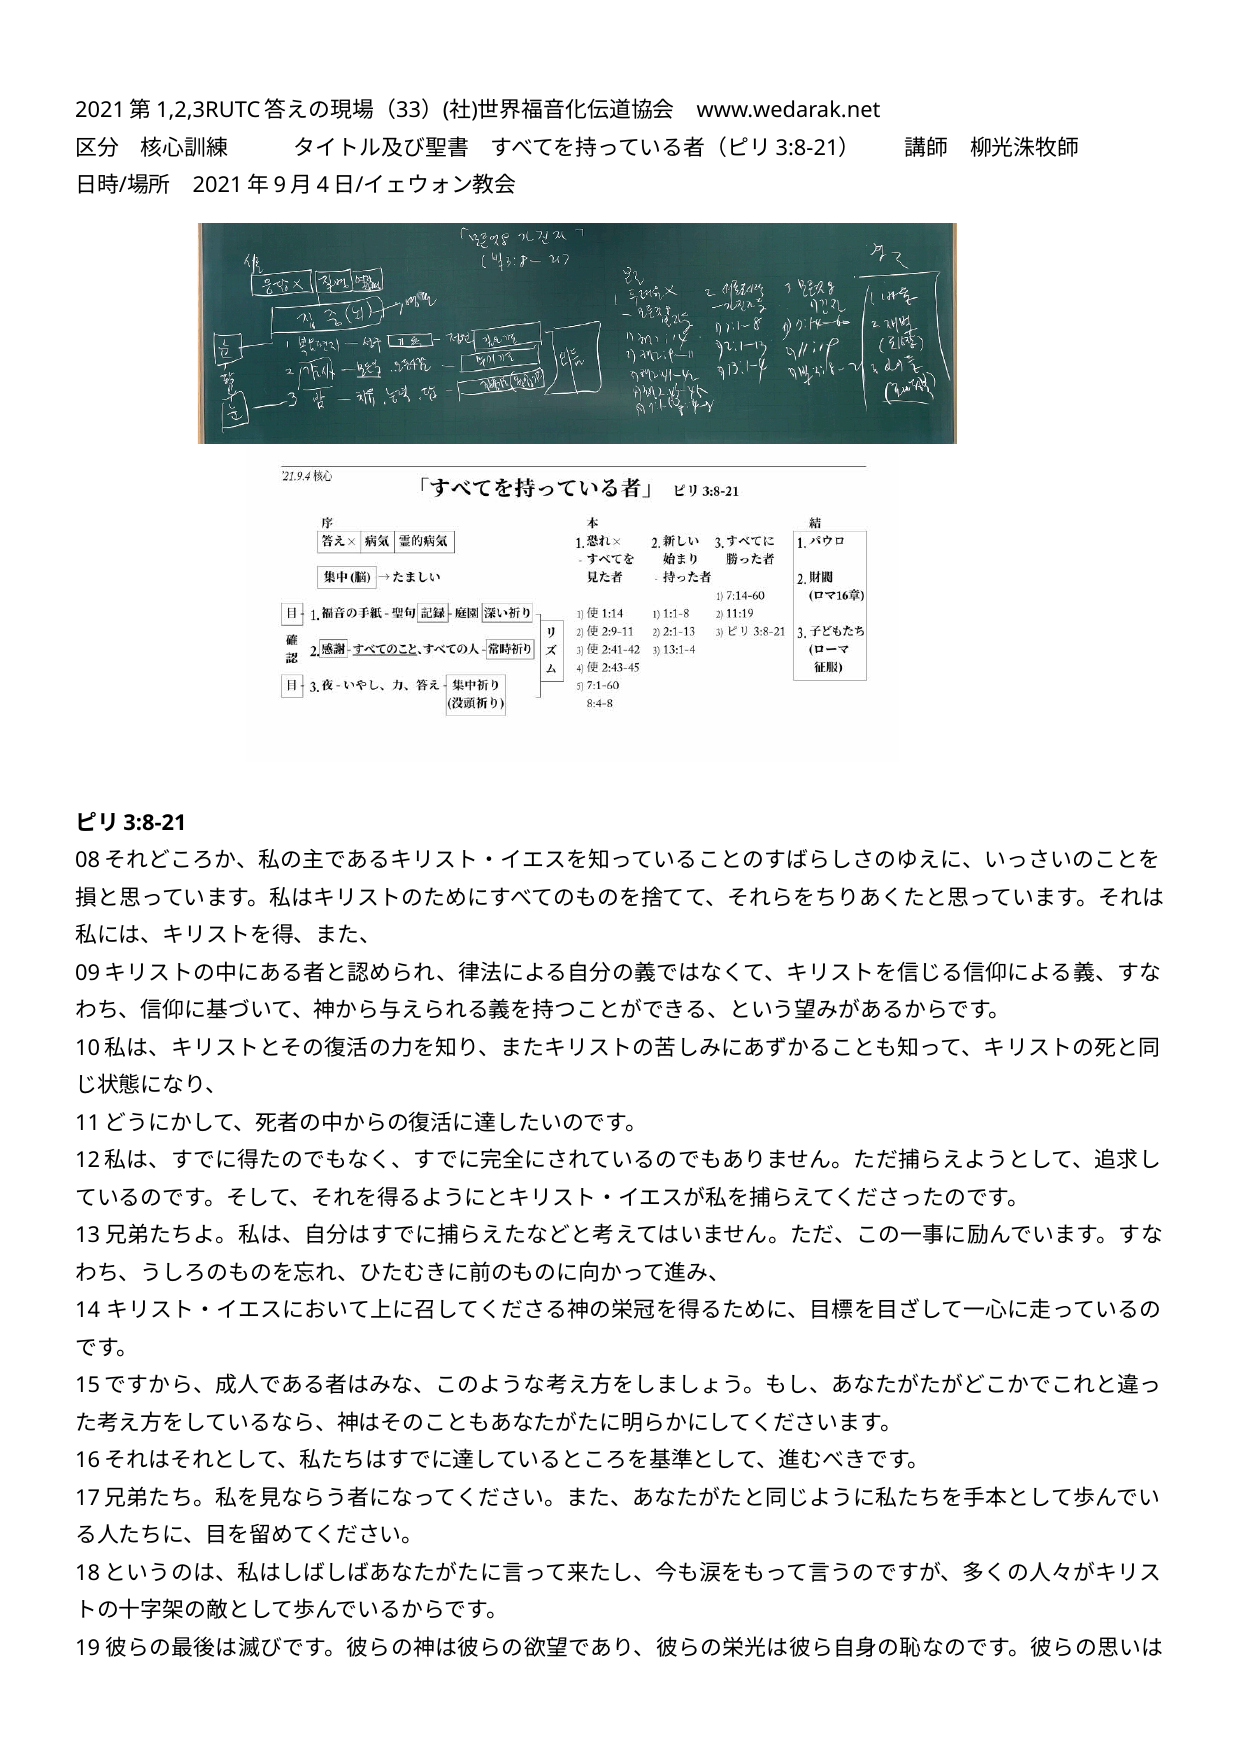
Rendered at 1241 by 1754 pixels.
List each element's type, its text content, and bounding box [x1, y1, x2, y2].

text 18というのは、私はしばしばあなたがたに言って来たし、今も涙をもって言うのですが、多くの人々がキリストの十字架の敵として歩んでいるからです。 [75, 1552, 1165, 1627]
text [75, 1627, 1165, 1664]
text 13兄弟たちよ。私は、自分はすでに捕らえたなどと考えてはいません。ただ、この一事に励んでいます。すなわち、うしろのものを忘れ、ひたむきに前のものに向かって進み、 [75, 1214, 1165, 1289]
text 11どうにかして、死者の中からの復活に達したいのです。 [75, 1102, 1165, 1139]
text 15ですから、成人である者はみな、このような考え方をしましょう。もし、あなたがたがどこかでこれと違った考え方をしているなら、神はそのこともあなたがたに明らかにしてくださいます。 [75, 1364, 1165, 1439]
text 16それはそれとして、私たちはすでに達しているところを基準として、進むべきです。 [75, 1439, 1165, 1477]
text 日時/場所 2021年9月4日/イェウォン教会 [75, 164, 1165, 202]
text ピリ3:8-21 [75, 802, 1165, 839]
text 10私は、キリストとその復活の力を知り、またキリストの苦しみにあずかることも知って、キリストの死と同じ状態になり、 [75, 1027, 1165, 1102]
text 12私は、すでに得たのでもなく、すでに完全にされているのでもありません。ただ捕らえようとして、追求しているのです。そして、それを得るようにとキリスト・イエスが私を捕らえてくださったのです。 [75, 1139, 1165, 1214]
picture [197, 216, 957, 444]
text 2021第1,2,3RUTC答えの現場（33）(社)世界福音化伝道協会 www.wedarak.net [75, 89, 1165, 127]
text 14 キリスト・イエスにおいて上に召してくださる神の栄冠を得るために、目標を目ざして一心に走っているのです。 [75, 1289, 1165, 1364]
text 17兄弟たち。私を見ならう者になってください。また、あなたがたと同じように私たちを手本として歩んでいる人たちに、目を留めてください。 [75, 1477, 1165, 1552]
text 区分 核心訓練 タイトル及び聖書 すべてを持っている者（ピリ3:8-21） 講師 柳光洙牧師 [75, 127, 1165, 164]
text 09キリストの中にある者と認められ、律法による自分の義ではなくて、キリストを信じる信仰による義、すなわち、信仰に基づいて、神から与えられる義を持つことができる、という望みがあるからです。 [75, 952, 1165, 1027]
text 08それどころか、私の主であるキリスト・イエスを知っていることのすばらしさのゆえに、いっさいのことを損と思っています。私はキリストのためにすべてのものを捨てて、それらをちりあくたと思っています。それは、私には、キリストを得、また、 [75, 839, 1165, 952]
